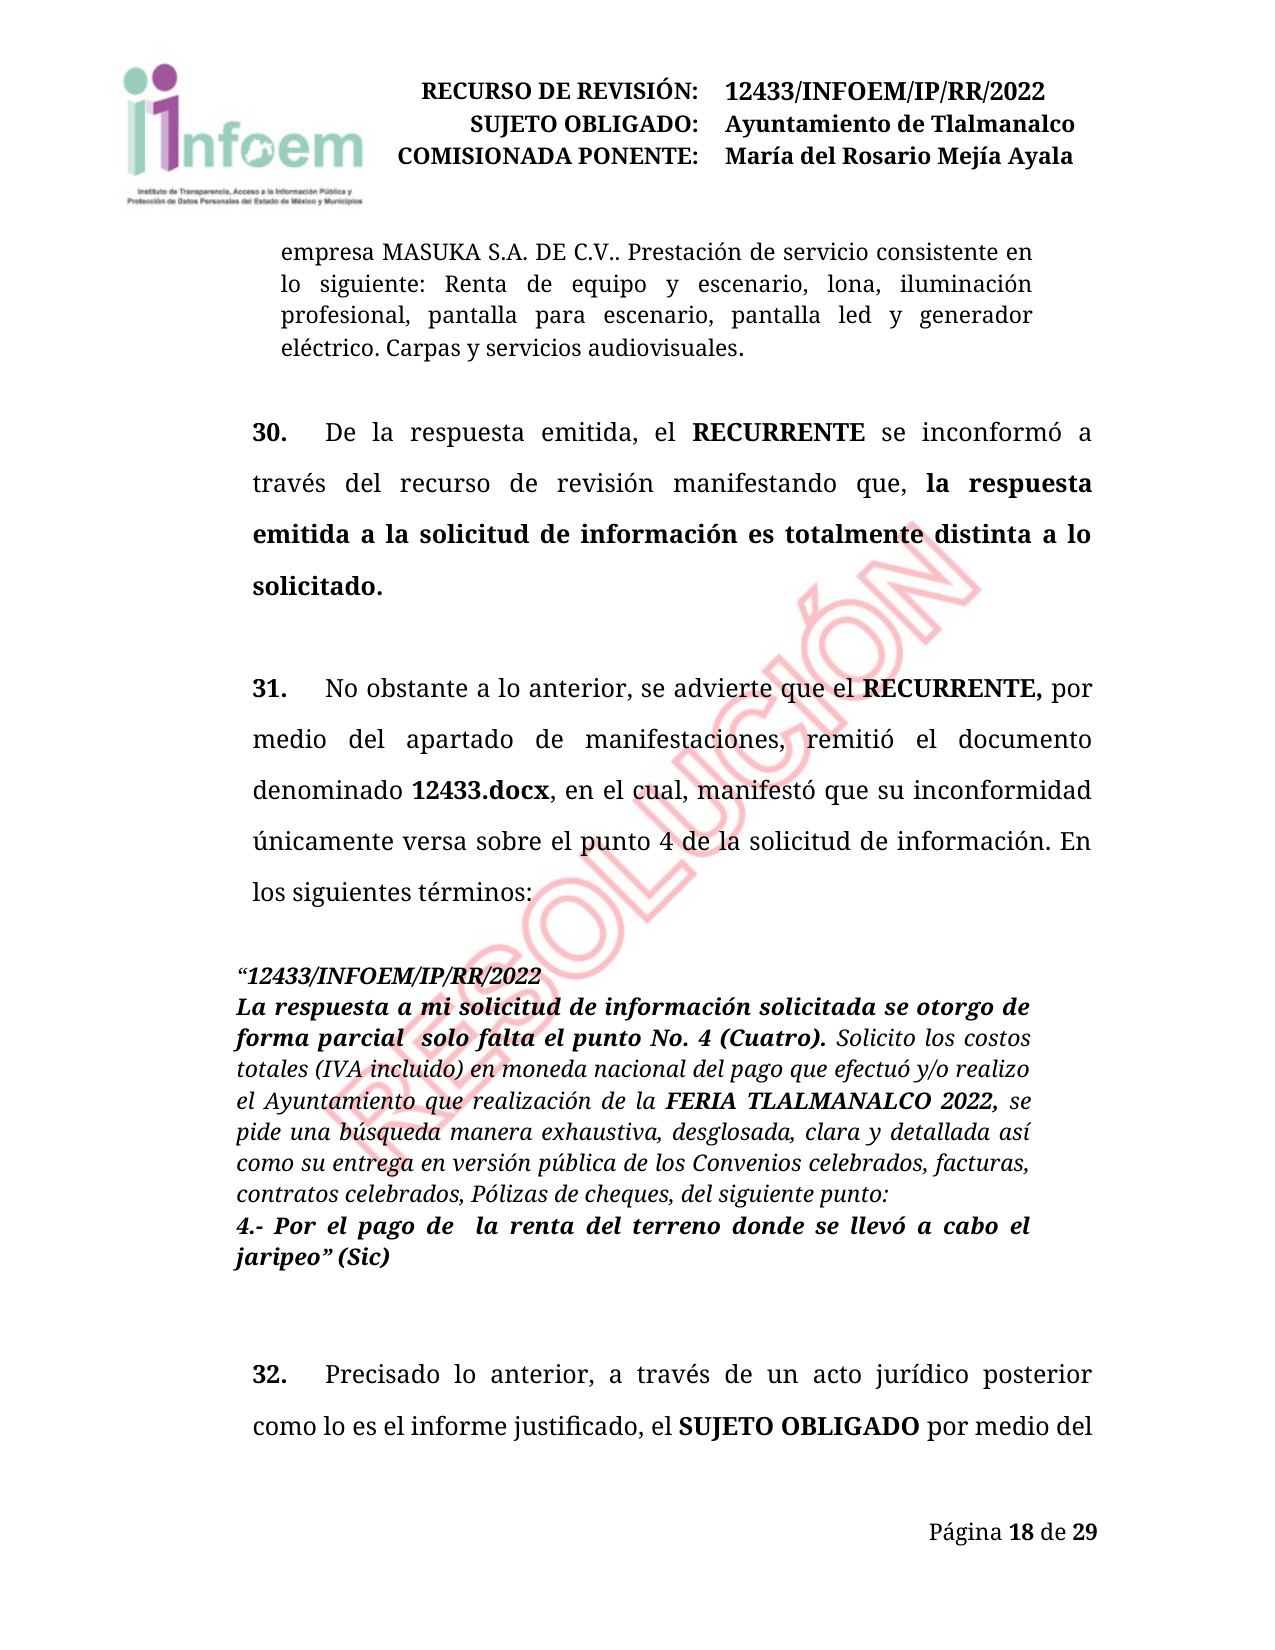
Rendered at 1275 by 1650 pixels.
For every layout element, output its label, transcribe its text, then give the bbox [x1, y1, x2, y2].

picture [5, 5, 1268, 1649]
text “12433/INFOEM/IP/RR/2022 [236, 959, 1034, 991]
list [252, 1357, 1093, 1442]
list No obstante a lo anterior, se advierte que el RECURRENTE, por medio del apartado de manifestaciones, remitió el documento denominado 12433.docx, en el cual, manifestó que su inconformidad únicamente versa sobre el punto 4 de la solicitud de información. En los siguientes términos: [252, 670, 1093, 908]
list De la respuesta emitida, el RECURRENTE se inconformó a través del recurso de revisión manifestando que, la respuesta emitida a la solicitud de información es totalmente distinta a lo solicitado. [252, 415, 1093, 602]
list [243, 236, 1034, 364]
text La respuesta a mi solicitud de información solicitada se otorgo de forma parcial solo falta el punto No. 4 (Cuatro). Solicito los costos totales (IVA incluido) en moneda nacional del pago que efectuó y/o realizo el Ayuntamiento que realización de la FERIA TLALMANALCO 2022, se pide una búsqueda manera exhaustiva, desglosada, clara y detallada así como su entrega en versión pública de los Convenios celebrados, facturas, contratos celebrados, Pólizas de cheques, del siguiente punto: [236, 991, 1034, 1209]
text 4.- Por el pago de la renta del terreno donde se llevó a cabo el jaripeo” (Sic) [236, 1209, 1034, 1272]
